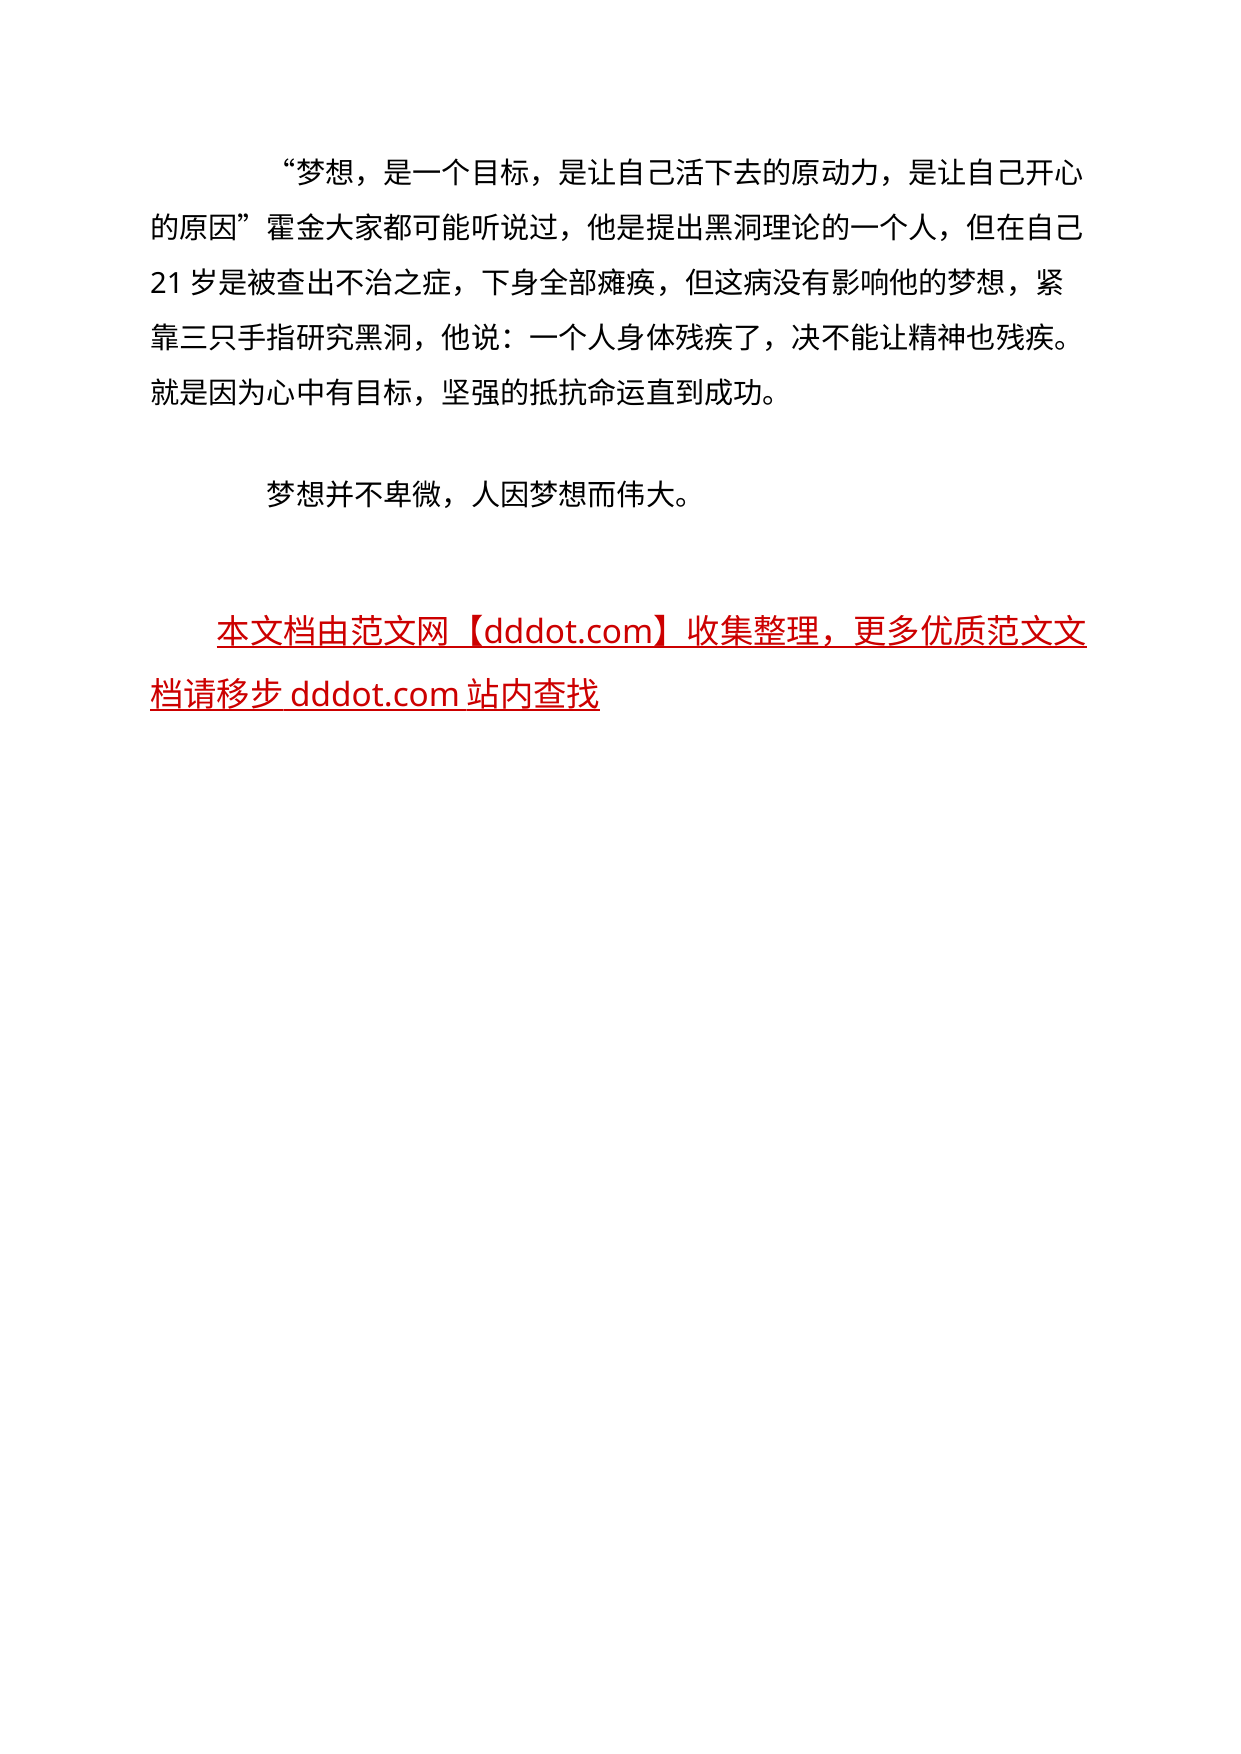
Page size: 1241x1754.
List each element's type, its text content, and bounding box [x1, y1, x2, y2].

text 梦想并不卑微，人因梦想而伟大。 [150, 471, 1090, 514]
text “梦想，是一个目标，是让自己活下去的原动力，是让自己开心的原因”霍金大家都可能听说过，他是提出黑洞理论的一个人，但在自己21岁是被查出不治之症，下身全部瘫痪，但这病没有影响他的梦想，紧靠三只手指研究黑洞，他说：一个人身体残疾了，决不能让精神也残疾。就是因为心中有目标，坚强的抵抗命运直到成功。 [150, 150, 1090, 412]
text 本文档由范文网【dddot.com】收集整理，更多优质范文文档请移步dddot.com站内查找 [150, 604, 1090, 716]
